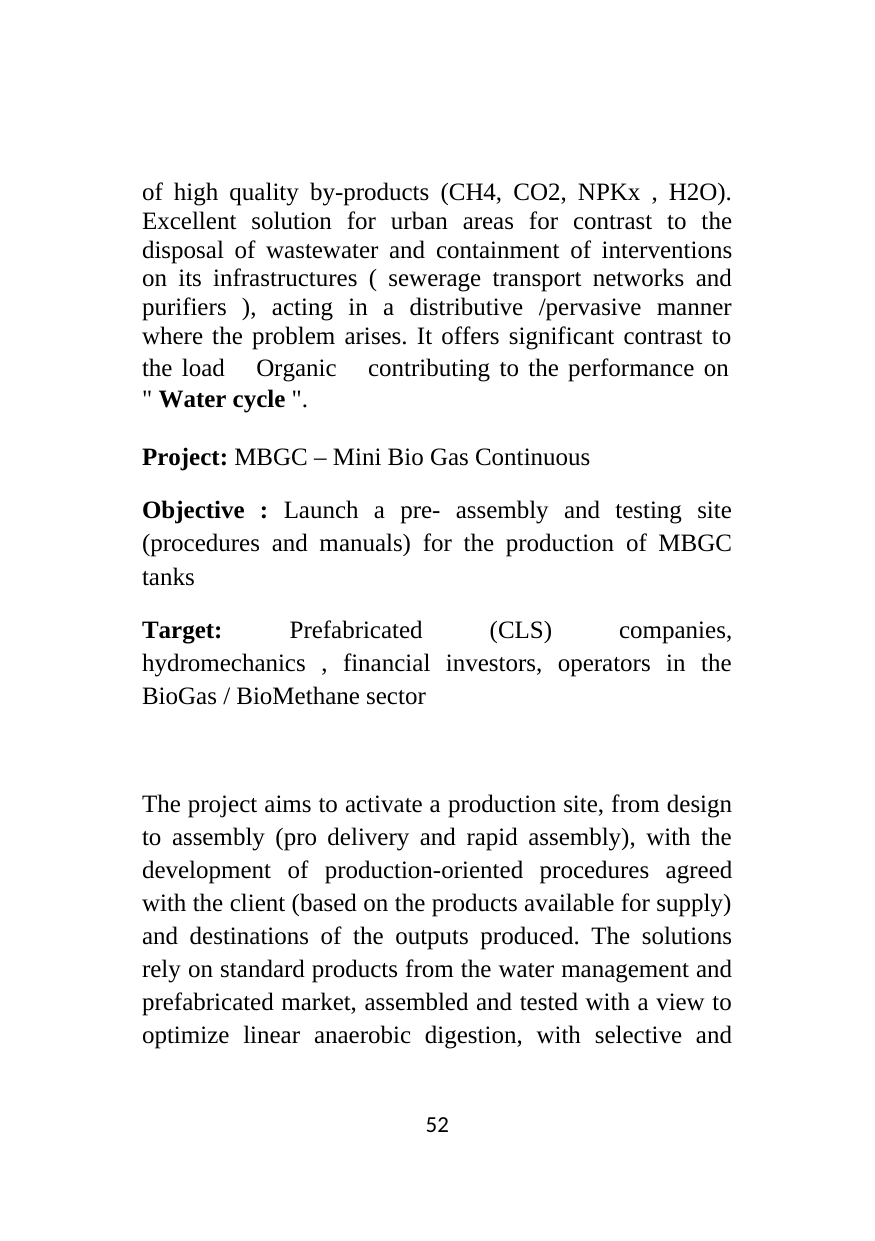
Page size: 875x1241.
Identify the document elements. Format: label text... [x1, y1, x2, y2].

text Objective : Launch a pre- assembly and testing site (procedures and manuals) for the production of MBGC tanks [142, 496, 732, 590]
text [142, 177, 732, 412]
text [142, 789, 732, 1049]
text Project: MBGC – Mini Bio Gas Continuous [142, 442, 732, 470]
text Target: Prefabricated (CLS) companies, hydromechanics , financial investors, operators in the BioGas / BioMethane sector [142, 615, 732, 710]
